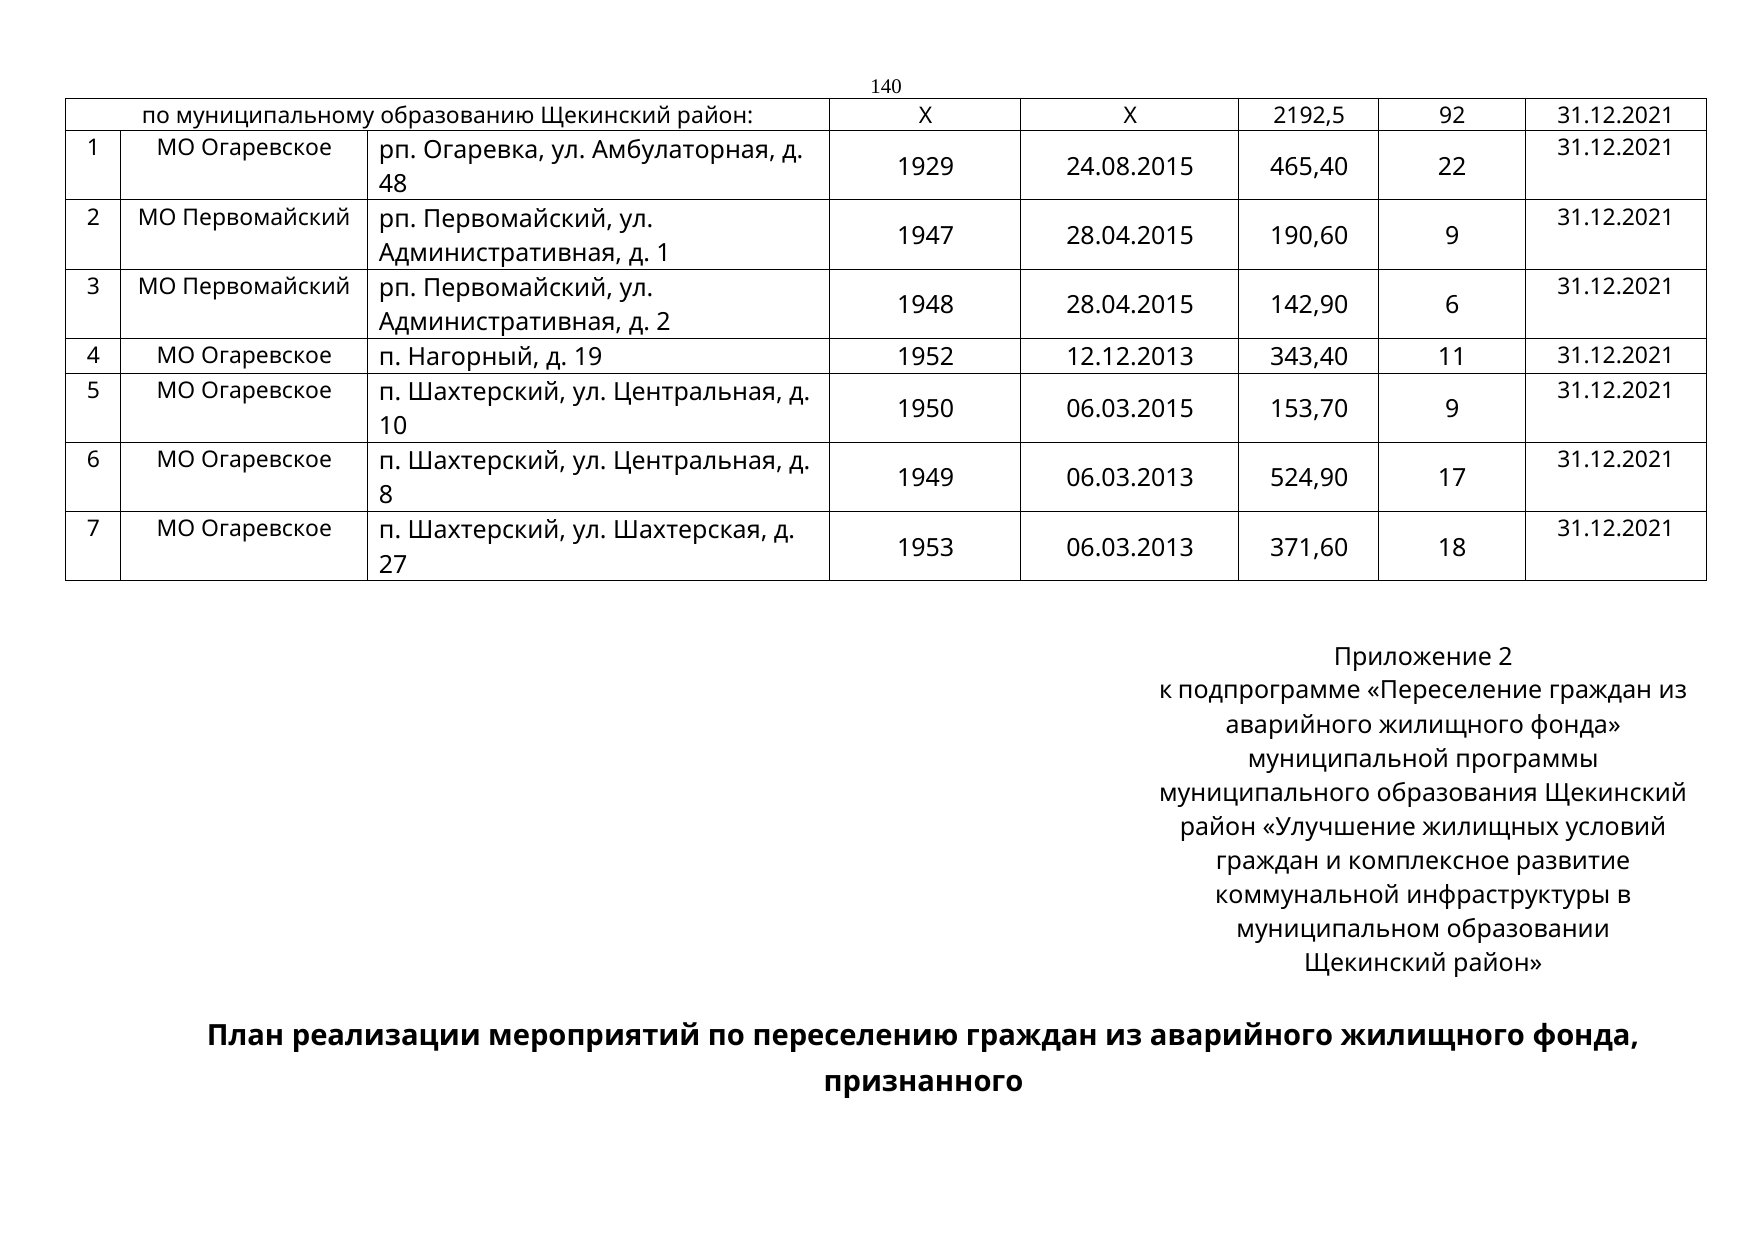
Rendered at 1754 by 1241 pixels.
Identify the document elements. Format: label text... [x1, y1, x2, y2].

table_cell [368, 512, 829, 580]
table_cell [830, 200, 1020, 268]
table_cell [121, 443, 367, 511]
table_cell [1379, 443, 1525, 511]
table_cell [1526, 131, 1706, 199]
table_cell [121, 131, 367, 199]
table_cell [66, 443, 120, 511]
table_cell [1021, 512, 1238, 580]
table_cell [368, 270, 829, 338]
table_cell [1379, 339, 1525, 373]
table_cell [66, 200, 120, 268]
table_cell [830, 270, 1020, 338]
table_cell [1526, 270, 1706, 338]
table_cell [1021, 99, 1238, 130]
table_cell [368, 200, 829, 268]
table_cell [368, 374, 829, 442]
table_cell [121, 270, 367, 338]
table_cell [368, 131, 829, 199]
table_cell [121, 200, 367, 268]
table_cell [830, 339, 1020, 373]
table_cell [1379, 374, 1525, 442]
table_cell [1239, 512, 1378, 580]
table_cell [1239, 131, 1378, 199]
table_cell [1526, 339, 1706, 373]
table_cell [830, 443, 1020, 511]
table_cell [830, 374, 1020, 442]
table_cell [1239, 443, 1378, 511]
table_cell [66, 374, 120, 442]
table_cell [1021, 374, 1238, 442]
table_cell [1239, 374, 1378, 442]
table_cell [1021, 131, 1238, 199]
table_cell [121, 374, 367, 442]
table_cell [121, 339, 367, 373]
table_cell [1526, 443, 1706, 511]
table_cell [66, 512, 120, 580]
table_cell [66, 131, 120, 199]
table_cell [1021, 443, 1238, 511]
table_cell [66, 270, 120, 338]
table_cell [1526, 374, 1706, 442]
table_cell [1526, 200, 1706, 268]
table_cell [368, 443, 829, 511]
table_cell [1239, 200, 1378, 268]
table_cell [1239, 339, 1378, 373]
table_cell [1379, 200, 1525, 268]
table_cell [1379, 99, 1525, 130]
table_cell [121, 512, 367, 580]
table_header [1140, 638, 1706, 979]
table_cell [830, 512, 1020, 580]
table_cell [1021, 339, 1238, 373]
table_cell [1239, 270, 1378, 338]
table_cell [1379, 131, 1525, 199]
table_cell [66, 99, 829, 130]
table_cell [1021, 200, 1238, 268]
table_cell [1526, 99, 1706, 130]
list План реализации мероприятий по переселению граждан из аварийного жилищного фонда, признанного [152, 1015, 1695, 1100]
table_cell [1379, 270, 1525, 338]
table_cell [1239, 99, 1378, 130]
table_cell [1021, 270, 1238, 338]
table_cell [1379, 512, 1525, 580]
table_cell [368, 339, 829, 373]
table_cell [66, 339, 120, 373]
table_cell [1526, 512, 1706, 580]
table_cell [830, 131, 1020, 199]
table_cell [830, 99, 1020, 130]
